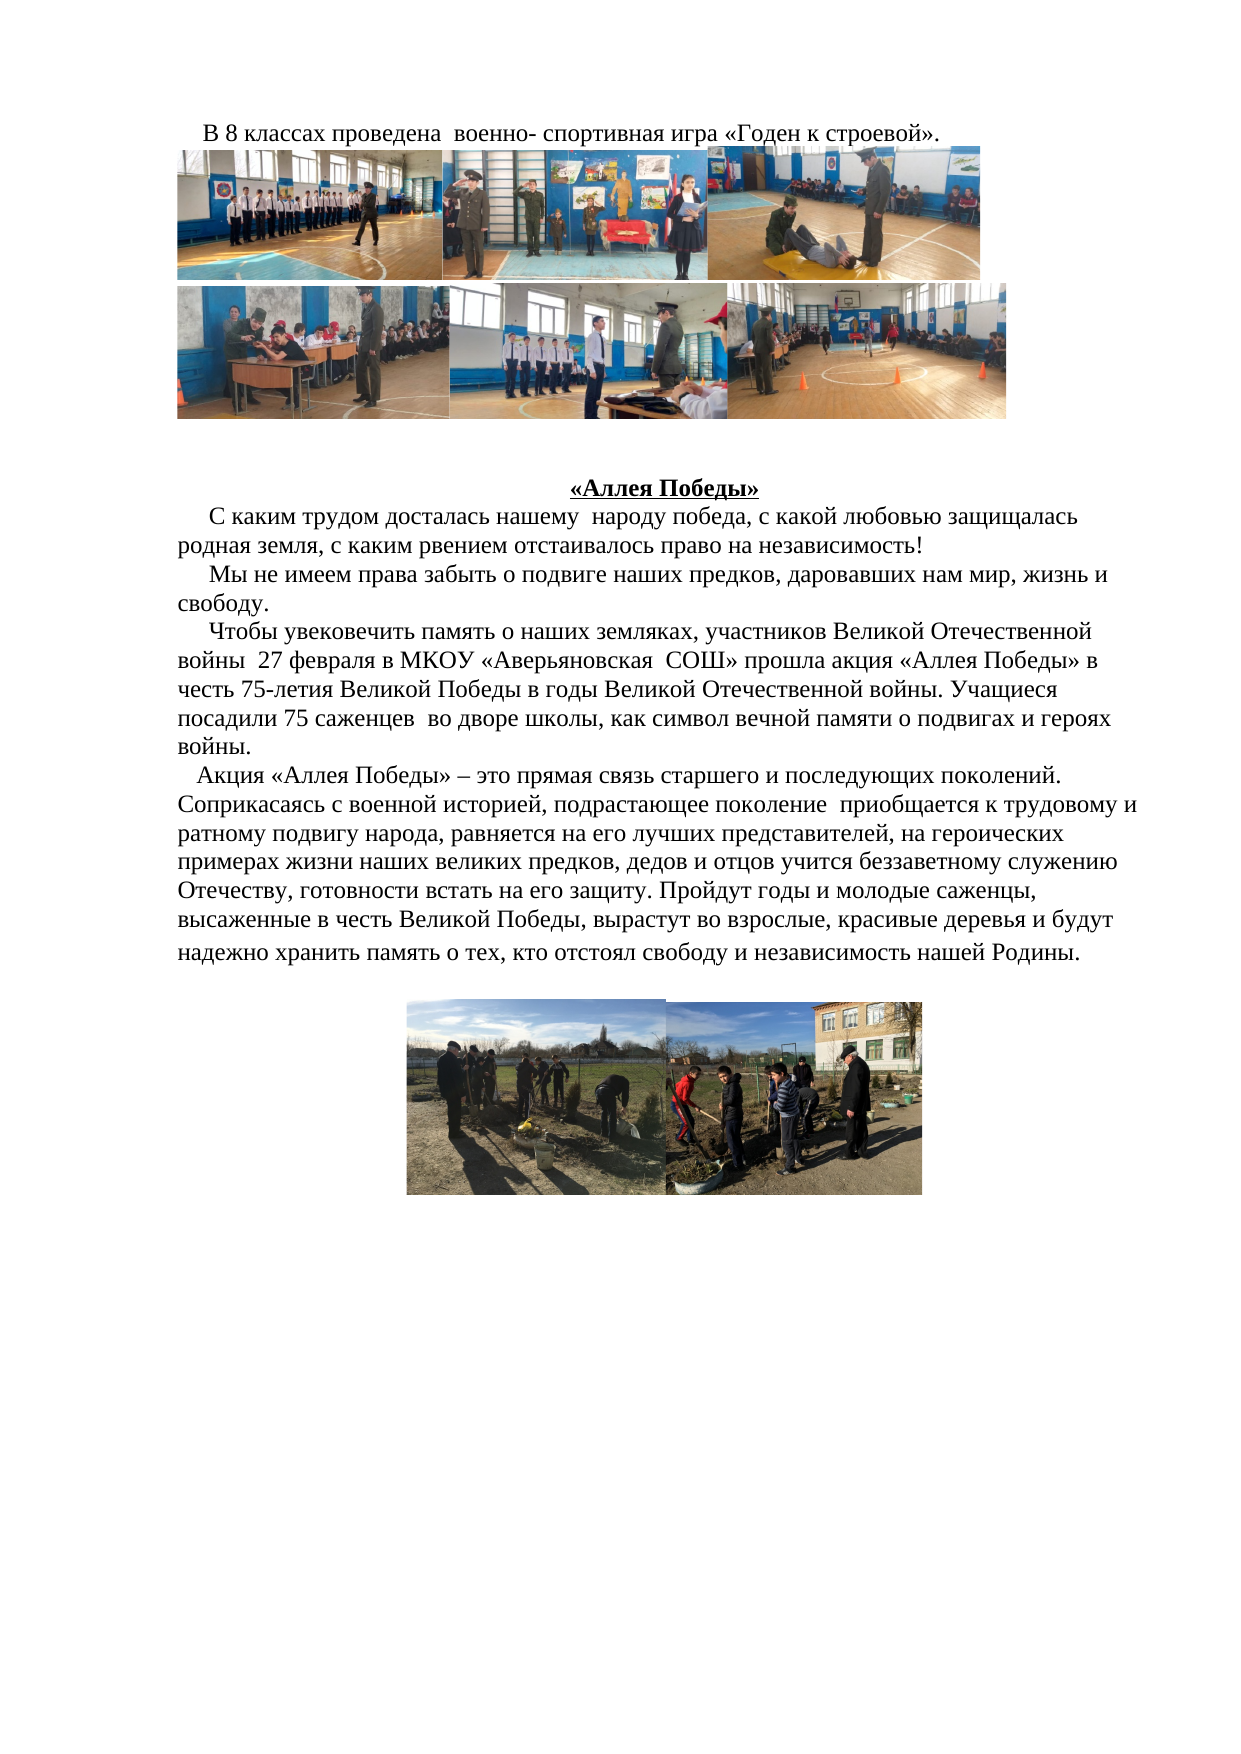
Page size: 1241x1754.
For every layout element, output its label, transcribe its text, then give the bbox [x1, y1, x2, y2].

picture [177, 283, 1007, 419]
text Чтобы увековечить память о наших земляках, участников Великой Отечественной войны 27 февраля в МКОУ «Аверьяновская СОШ» прошла акция «Аллея Победы» в честь 75-летия Великой Победы в годы Великой Отечественной войны. Учащиеся посадили 75 саженцев во дворе школы, как символ вечной памяти о подвигах и героях войны. [177, 616, 1152, 760]
text Мы не имеем права забыть о подвиге наших предков, даровавших нам мир, жизнь и свободу. [177, 559, 1152, 616]
picture [177, 146, 981, 280]
picture [406, 999, 923, 1195]
text В 8 классах проведена военно- спортивная игра «Годен к строевой». [177, 118, 1152, 147]
text С каким трудом досталась нашему народу победа, с какой любовью защищалась родная земля, с каким рвением отстаивалось право на независимость! [177, 501, 1152, 559]
text «Аллея Победы» [177, 473, 1152, 501]
text Акция «Аллея Победы» – это прямая связь старшего и последующих поколений. Соприкасаясь с военной историей, подрастающее поколение приобщается к трудовому и ратному подвигу народа, равняется на его лучших представителей, на героических примерах жизни наших великих предков, дедов и отцов учится беззаветному служению Отечеству, готовности встать на его защиту. Пройдут годы и молодые саженцы, высаженные в честь Великой Победы, вырастут во взрослые, красивые деревья и будут надежно хранить память о тех, кто отстоял свободу и независимость нашей Родины. [177, 760, 1152, 966]
